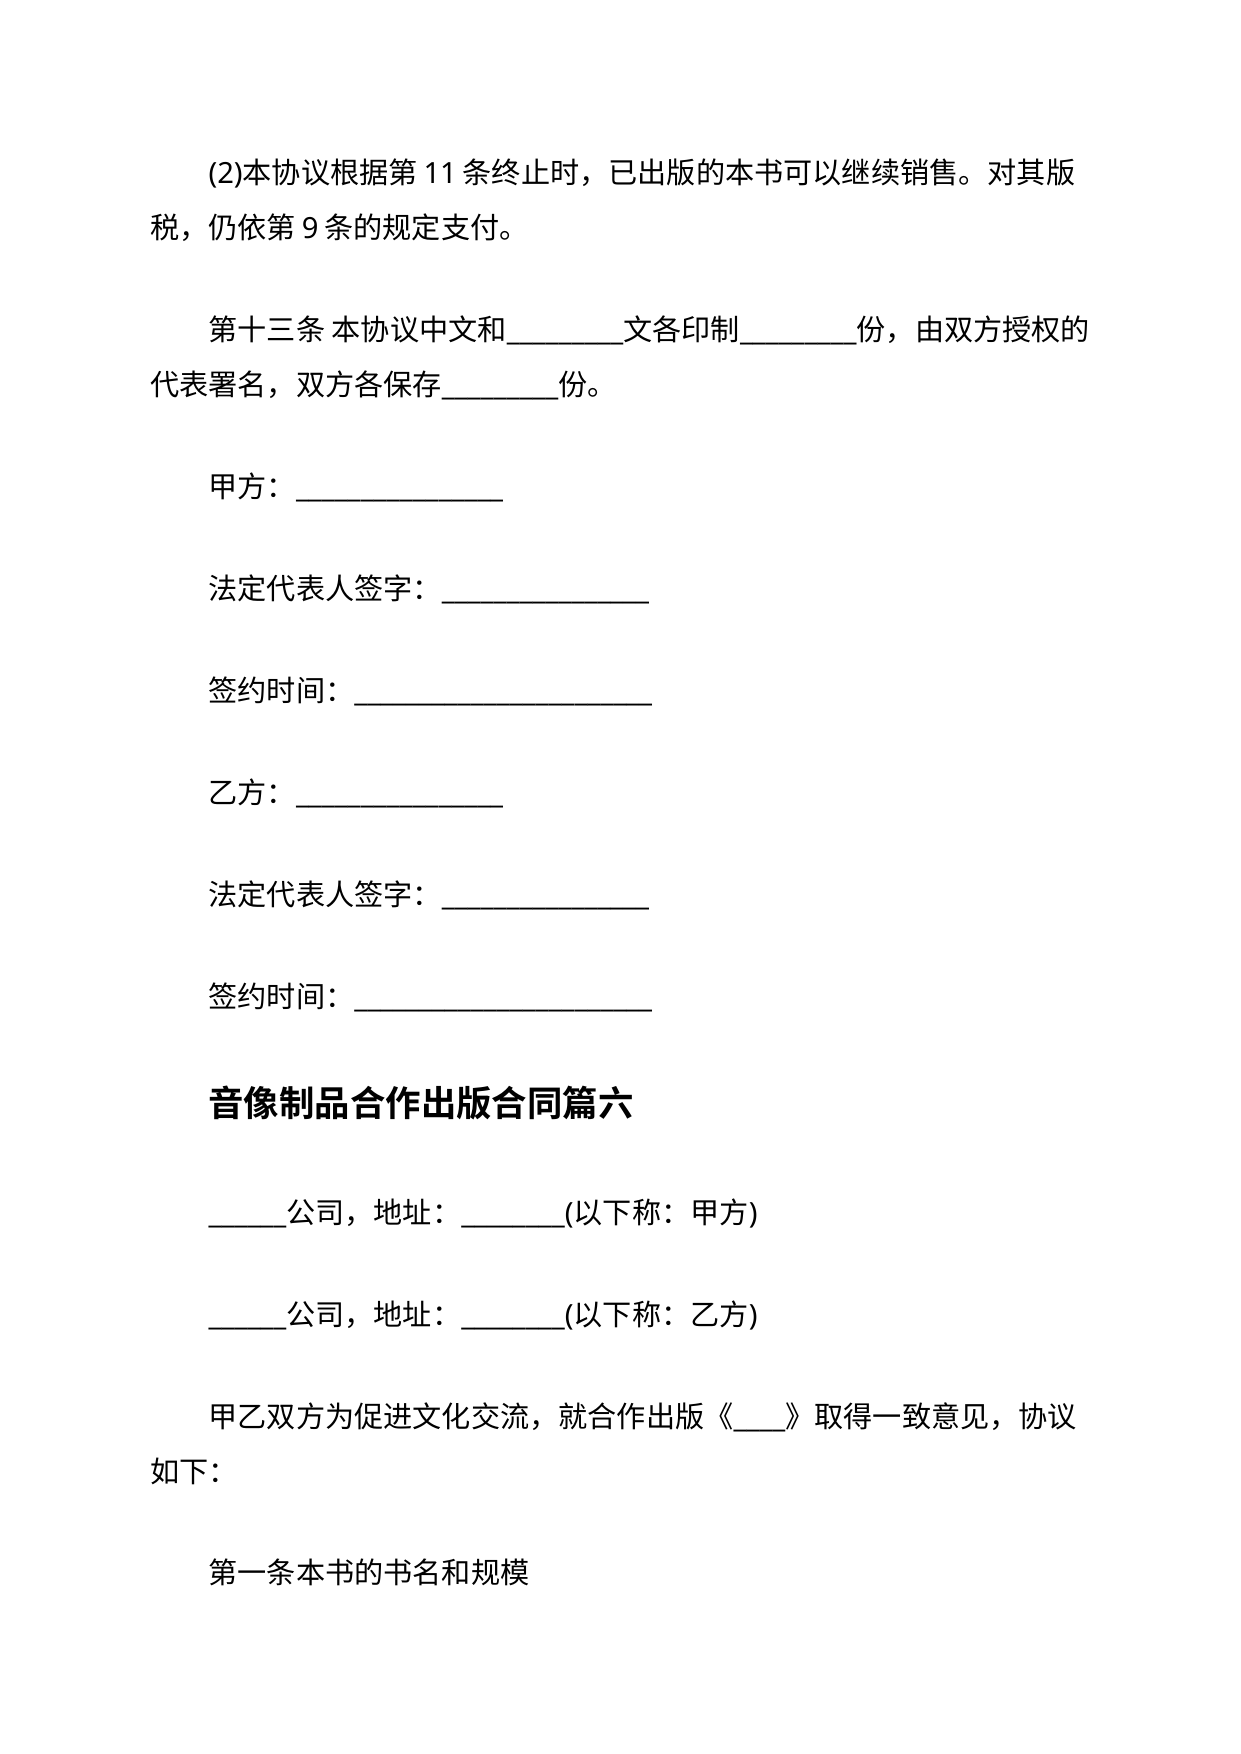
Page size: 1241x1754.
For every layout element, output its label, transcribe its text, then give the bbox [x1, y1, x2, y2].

text 法定代表人签字：________________ [150, 872, 1090, 914]
text 甲方：________________ [150, 464, 1090, 506]
text ______公司，地址：________(以下称：甲方) [150, 1189, 1090, 1232]
text 第十三条 本协议中文和_________文各印制_________份，由双方授权的代表署名，双方各保存_________份。 [150, 307, 1090, 404]
text 签约时间：_______________________ [150, 668, 1090, 710]
text (2)本协议根据第11条终止时，已出版的本书可以继续销售。对其版税，仍依第9条的规定支付。 [150, 150, 1090, 247]
text 签约时间：_______________________ [150, 974, 1090, 1016]
text 法定代表人签字：________________ [150, 566, 1090, 608]
text 第一条本书的书名和规模 [150, 1550, 1090, 1592]
text 乙方：________________ [150, 770, 1090, 812]
text 甲乙双方为促进文化交流，就合作出版《____》取得一致意见，协议如下： [150, 1393, 1090, 1491]
text ______公司，地址：________(以下称：乙方) [150, 1291, 1090, 1334]
text 音像制品合作出版合同篇六 [150, 1076, 1090, 1127]
